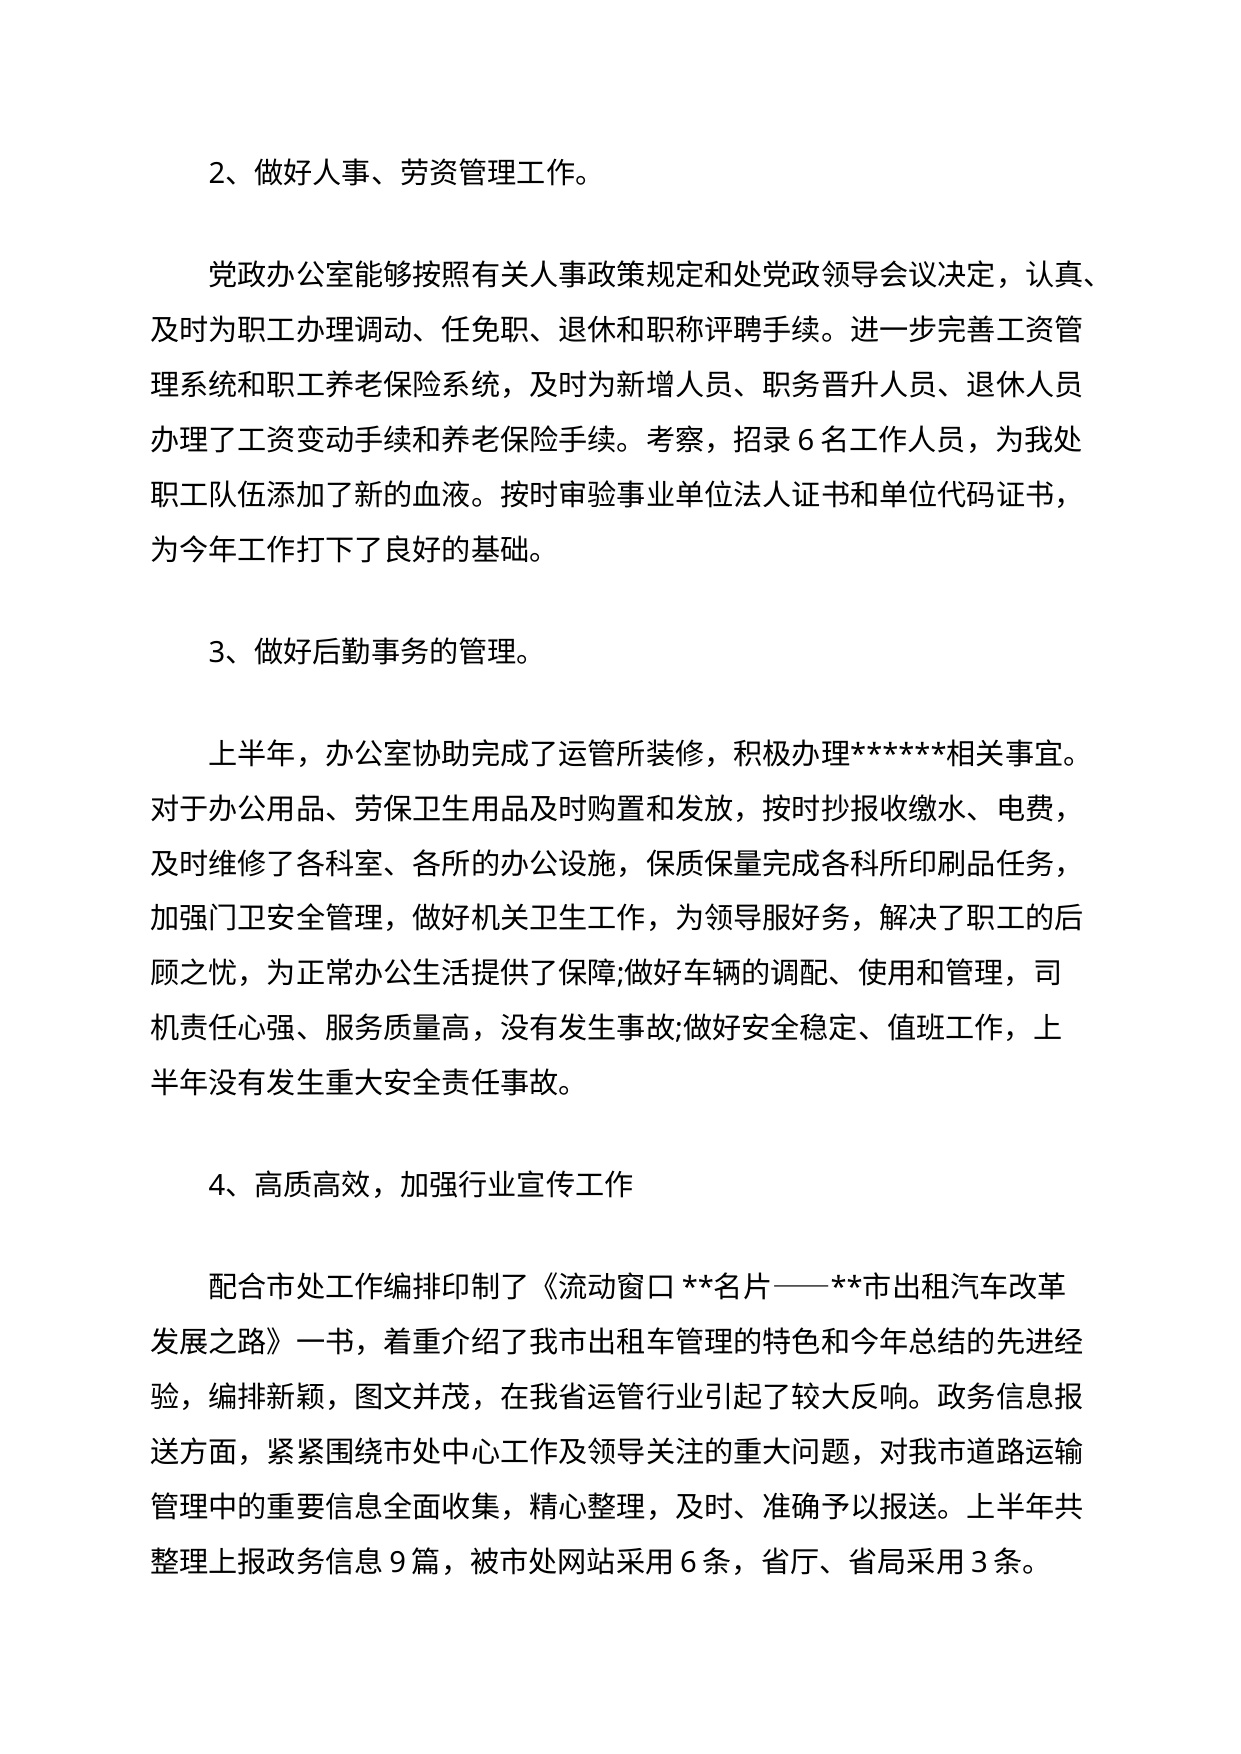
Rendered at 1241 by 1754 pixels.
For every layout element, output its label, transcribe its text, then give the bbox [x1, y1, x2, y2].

text 党政办公室能够按照有关人事政策规定和处党政领导会议决定，认真、及时为职工办理调动、任免职、退休和职称评聘手续。进一步完善工资管理系统和职工养老保险系统，及时为新增人员、职务晋升人员、退休人员办理了工资变动手续和养老保险手续。考察，招录6名工作人员，为我处职工队伍添加了新的血液。按时审验事业单位法人证书和单位代码证书，为今年工作打下了良好的基础。 [150, 252, 1090, 569]
text 上半年，办公室协助完成了运管所装修，积极办理******相关事宜。对于办公用品、劳保卫生用品及时购置和发放，按时抄报收缴水、电费，及时维修了各科室、各所的办公设施，保质保量完成各科所印刷品任务，加强门卫安全管理，做好机关卫生工作，为领导服好务，解决了职工的后顾之忧，为正常办公生活提供了保障;做好车辆的调配、使用和管理，司机责任心强、服务质量高，没有发生事故;做好安全稳定、值班工作，上半年没有发生重大安全责任事故。 [150, 730, 1090, 1102]
text 4、高质高效，加强行业宣传工作 [150, 1162, 1090, 1204]
text 3、做好后勤事务的管理。 [150, 628, 1090, 671]
text 配合市处工作编排印制了《流动窗口 **名片——**市出租汽车改革发展之路》一书，着重介绍了我市出租车管理的特色和今年总结的先进经验，编排新颖，图文并茂，在我省运管行业引起了较大反响。政务信息报送方面，紧紧围绕市处中心工作及领导关注的重大问题，对我市道路运输管理中的重要信息全面收集，精心整理，及时、准确予以报送。上半年共整理上报政务信息9篇，被市处网站采用6条，省厅、省局采用3条。 [150, 1264, 1090, 1581]
text 2、做好人事、劳资管理工作。 [150, 150, 1090, 192]
